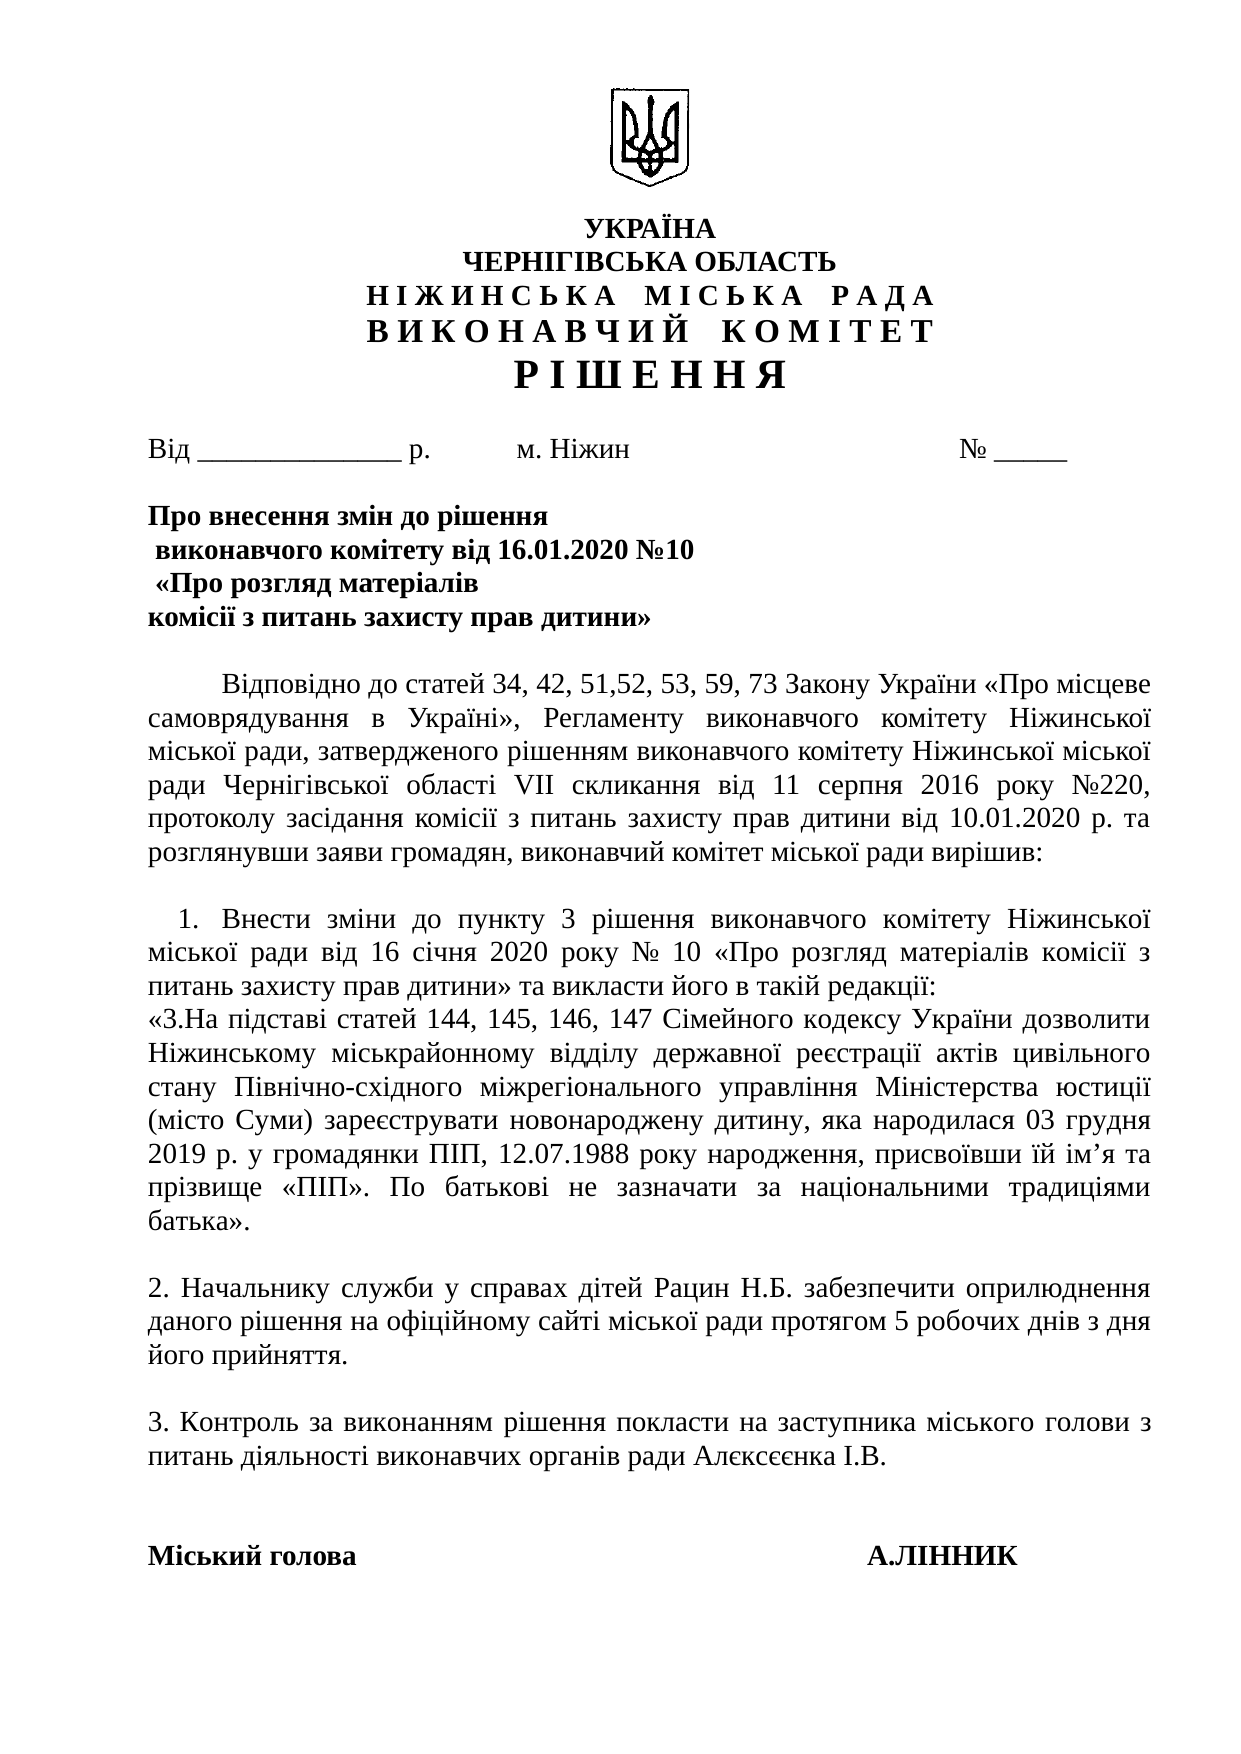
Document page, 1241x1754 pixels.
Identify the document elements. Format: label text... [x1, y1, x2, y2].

text «Про розгляд матеріалів [148, 566, 1152, 599]
picture [610, 88, 690, 187]
text УКРАЇНА [148, 211, 1152, 244]
text Відповідно до статей 34, 42, 51,52, 53, 59, 73 Закону України «Про місцеве самоврядування в Україні», Регламенту виконавчого комітету Ніжинської міської ради, затвердженого рішенням виконавчого комітету Ніжинської міської ради Чернігівської області VII скликання від 11 серпня 2016 року №220, протоколу засідання комісії з питань захисту прав дитини від 10.01.2020 р. та розглянувши заяви громадян, виконавчий комітет міської ради вирішив: [148, 666, 1152, 867]
text В И К О Н А В Ч И Й К О М І Т Е Т [148, 312, 1152, 350]
text Міський голова А.ЛІННИК [148, 1538, 1152, 1572]
text Р І Ш Е Н Н Я [148, 350, 1152, 398]
text ЧЕРНІГІВСЬКА ОБЛАСТЬ [148, 244, 1152, 278]
text 2. Начальнику служби у справах дітей Рацин Н.Б. забезпечити оприлюднення даного рішення на офіційному сайті міської ради протягом 5 робочих днів з дня його прийняття. [148, 1270, 1152, 1371]
text Н І Ж И Н С Ь К А М І С Ь К А Р А Д А [148, 278, 1152, 312]
text виконавчого комітету від 16.01.2020 №10 [148, 532, 1152, 566]
list Внести зміни до пункту 3 рішення виконавчого комітету Ніжинської міської ради від 16 січня 2020 року № 10 «Про розгляд матеріалів комісії з питань захисту прав дитини» та викласти його в такій редакції: [148, 901, 1152, 1002]
text Про внесення змін до рішення [148, 498, 1152, 532]
text комісії з питань захисту прав дитини» [148, 599, 1152, 633]
text 3. Контроль за виконанням рішення покласти на заступника міського голови з питань діяльності виконавчих органів ради Алєксєєнка І.В. [148, 1404, 1152, 1471]
text Від ______________ р. м. Ніжин № _____ [148, 431, 1152, 465]
list «3.На підставі статей 144, 145, 146, 147 Сімейного кодексу України дозволити Ніжинському міськрайонному відділу державної реєстрації актів цивільного стану Північно-східного міжрегіонального управління Міністерства юстиції (місто Суми) зареєструвати новонароджену дитину, яка народилася 03 грудня 2019 р. у громадянки ПІП, 12.07.1988 року народження, присвоївши їй ім’я та прізвище «ПІП». По батькові не зазначати за національними традиціями батька». [148, 1002, 1152, 1236]
